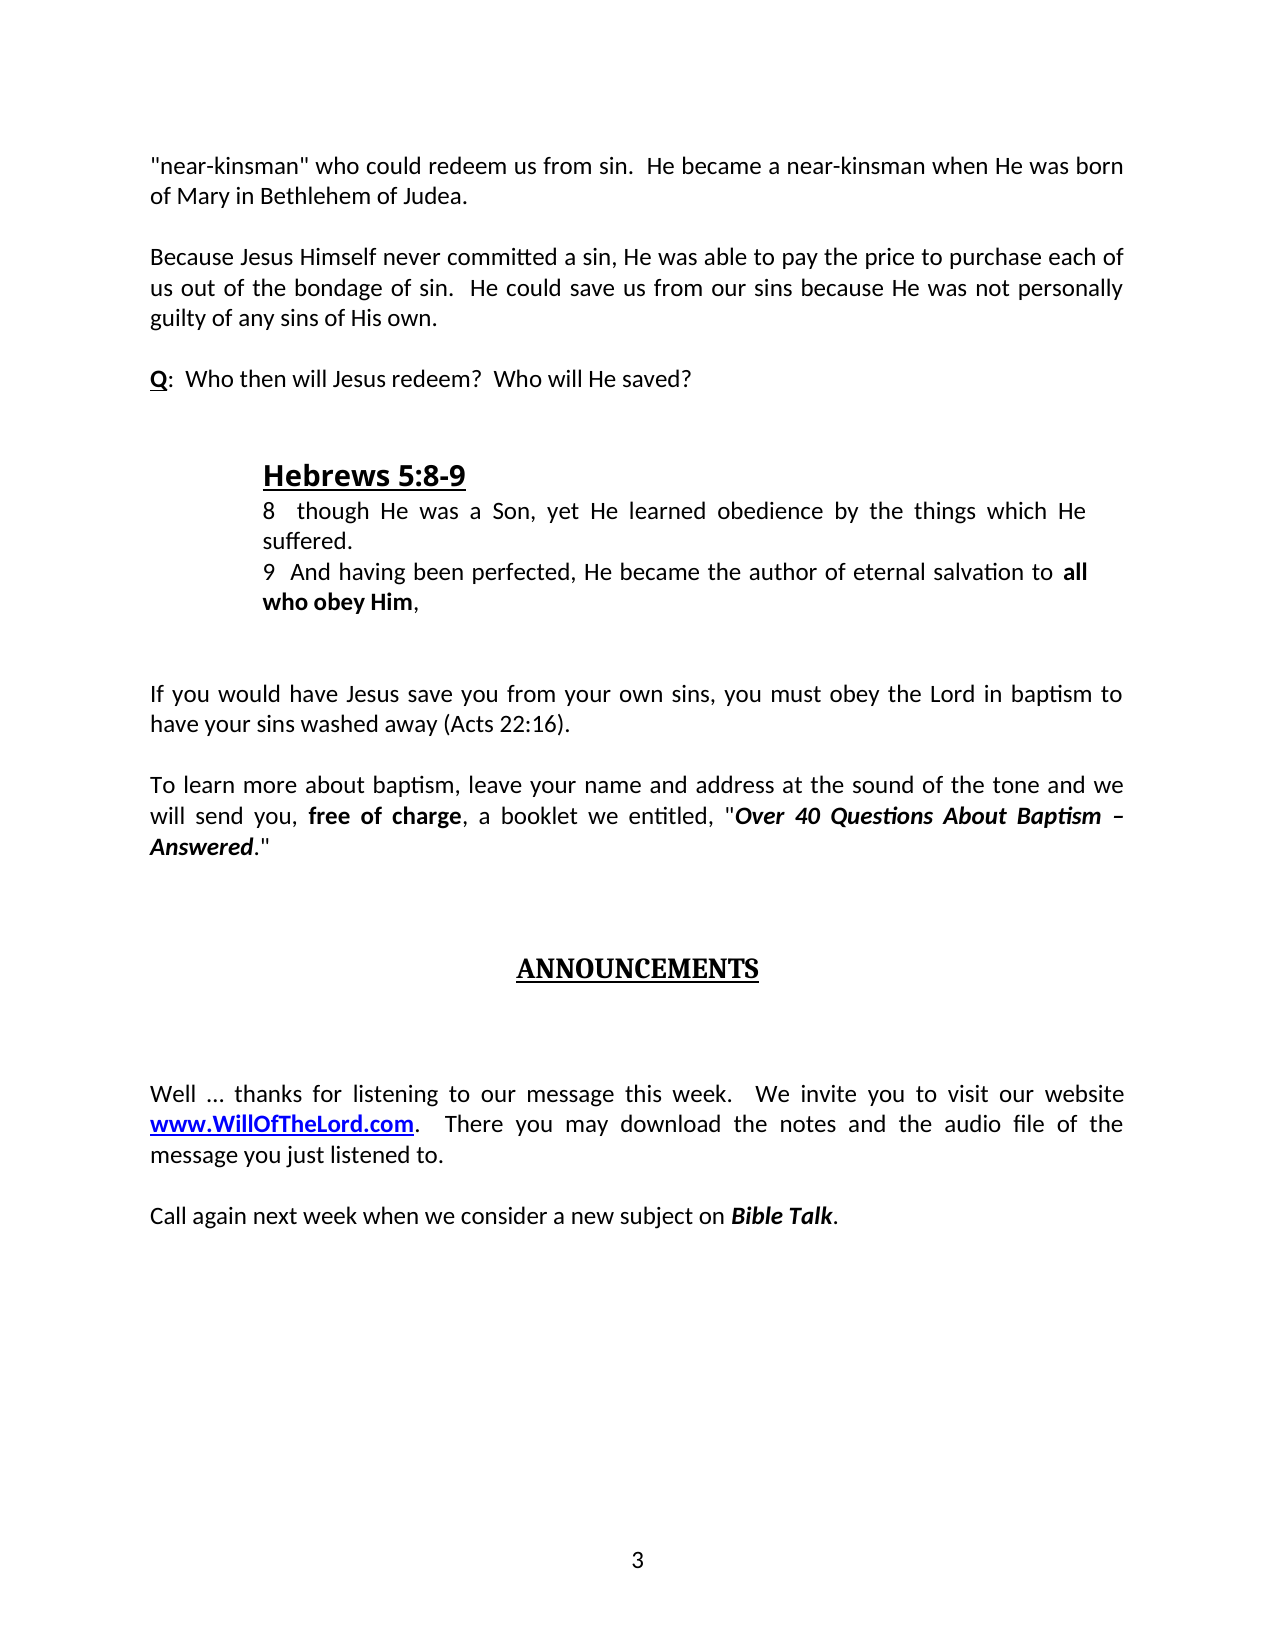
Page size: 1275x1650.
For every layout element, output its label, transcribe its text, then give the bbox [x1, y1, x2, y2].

text To learn more about baptism, leave your name and address at the sound of the tone and we will send you, free of charge, a booklet we entitled, "Over 40 Questions About Baptism – Answered." [150, 769, 1125, 861]
text Well … thanks for listening to our message this week. We invite you to visit our website www.WillOfTheLord.com. There you may download the notes and the audio file of the message you just listened to. [150, 1078, 1125, 1169]
text Because Jesus Himself never committed a sin, He was able to pay the price to purchase each of us out of the bondage of sin. He could save us from our sins because He was not personally guilty of any sins of His own. [150, 242, 1125, 333]
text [150, 150, 1125, 211]
text 8 though He was a Son, yet He learned obedience by the things which He suffered. [262, 495, 1087, 556]
text If you would have Jesus save you from your own sins, you must obey the Lord in baptism to have your sins washed away (Acts 22:16). [150, 678, 1125, 739]
text Call again next week when we consider a new subject on Bible Talk. [150, 1200, 1125, 1230]
text Q: Who then will Jesus redeem? Who will He saved? [150, 364, 1125, 394]
text 9 And having been perfected, He became the author of eternal salvation to all who obey Him, [262, 556, 1087, 617]
text ANNOUNCEMENTS [262, 953, 1012, 986]
text Hebrews 5:8-9 [262, 455, 1087, 495]
